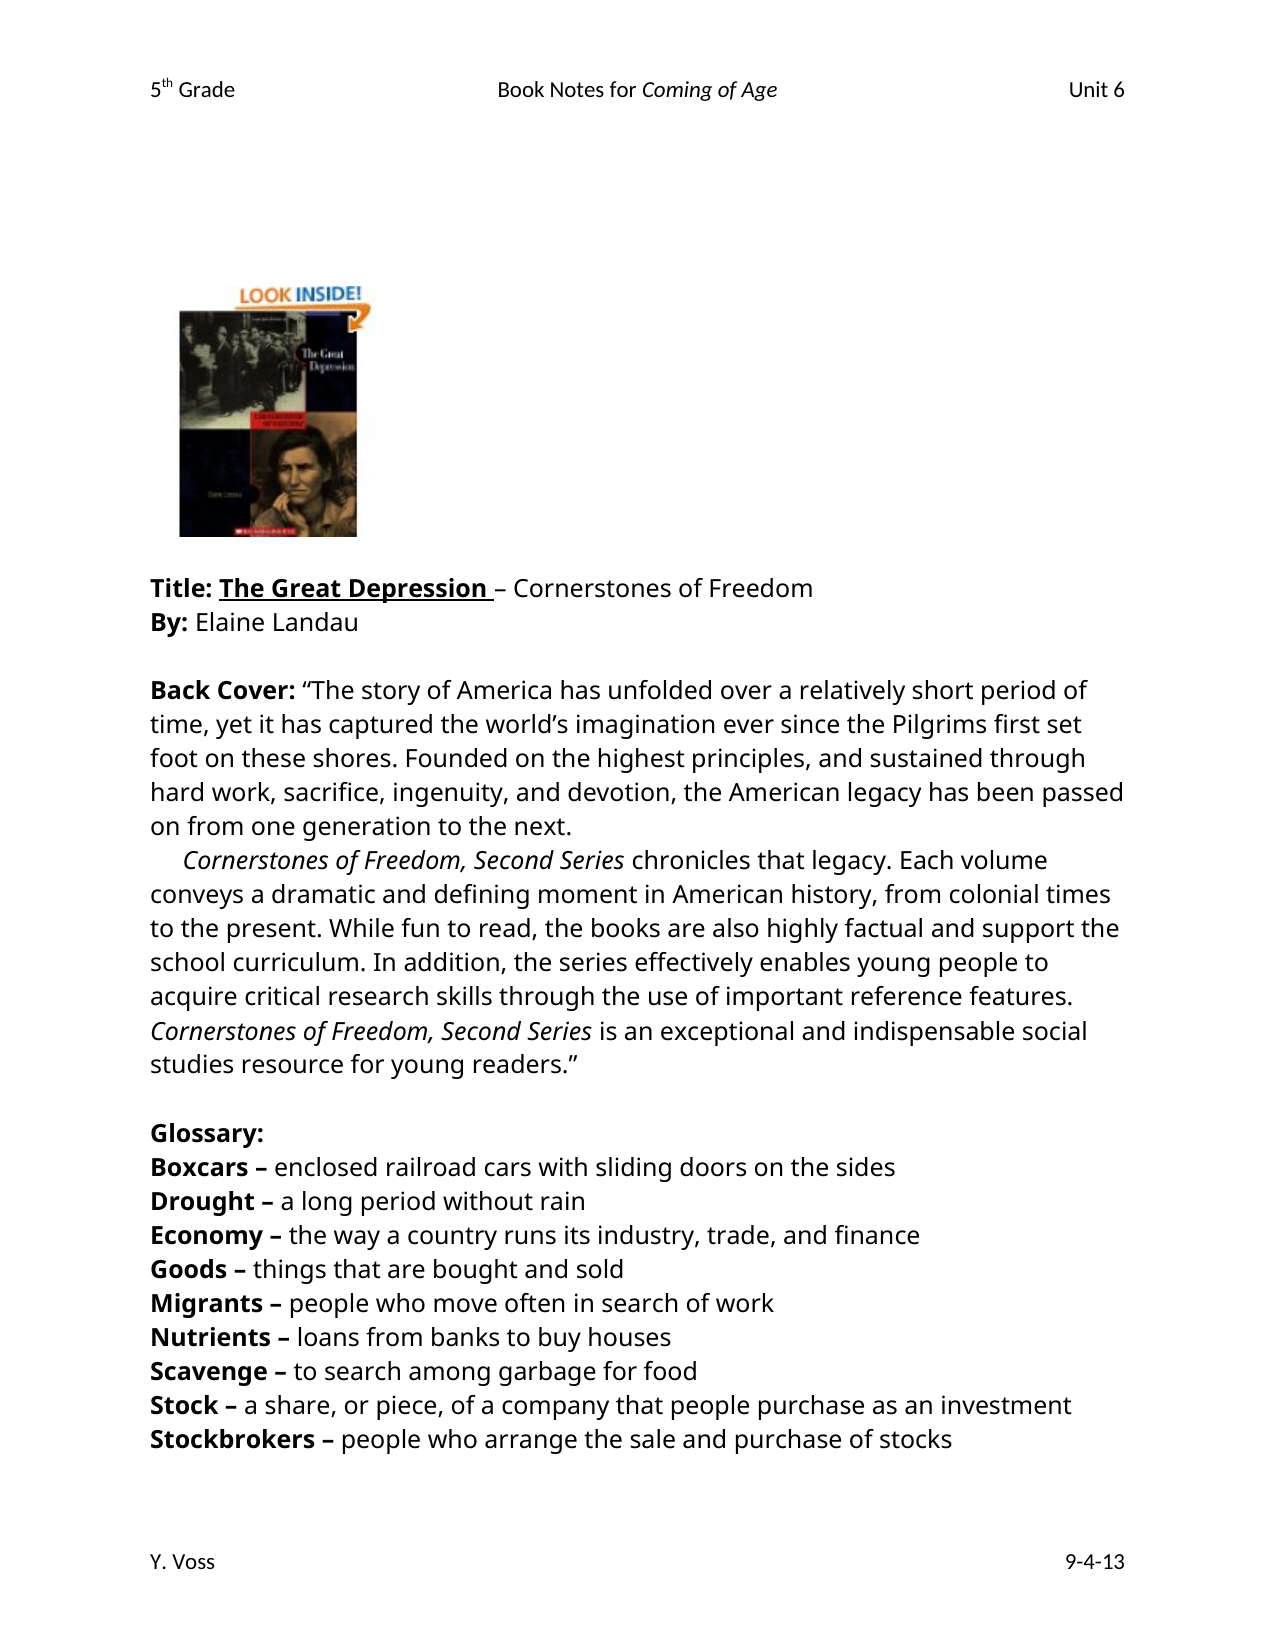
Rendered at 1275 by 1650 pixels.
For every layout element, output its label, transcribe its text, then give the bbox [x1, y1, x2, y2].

text Boxcars – enclosed railroad cars with sliding doors on the sides [150, 1149, 1125, 1183]
text Back Cover: “The story of America has unfolded over a relatively short period of time, yet it has captured the world’s imagination ever since the Pilgrims first set foot on these shores. Founded on the highest principles, and sustained through hard work, sacrifice, ingenuity, and devotion, the American legacy has been passed on from one generation to the next. [150, 672, 1125, 843]
text Cornerstones of Freedom, Second Series chronicles that legacy. Each volume conveys a dramatic and defining moment in American history, from colonial times to the present. While fun to read, the books are also highly factual and support the school curriculum. In addition, the series effectively enables young people to acquire critical research skills through the use of important reference features. Cornerstones of Freedom, Second Series is an exceptional and indispensable social studies resource for young readers.” [150, 843, 1125, 1081]
text Stockbrokers – people who arrange the sale and purchase of stocks [150, 1422, 1125, 1456]
text Goods – things that are bought and sold [150, 1252, 1125, 1286]
text Title: The Great Depression – Cornerstones of Freedom [150, 570, 1125, 604]
text Glossary: [150, 1115, 1125, 1149]
text Drought – a long period without rain [150, 1183, 1125, 1217]
text By: Elaine Landau [150, 604, 1125, 638]
text Economy – the way a country runs its industry, trade, and finance [150, 1217, 1125, 1252]
text Nutrients – loans from banks to buy houses [150, 1320, 1125, 1354]
text Migrants – people who move often in search of work [150, 1286, 1125, 1320]
text Stock – a share, or piece, of a company that people purchase as an investment [150, 1388, 1125, 1422]
text Scavenge – to search among garbage for food [150, 1354, 1125, 1388]
picture [150, 286, 400, 537]
